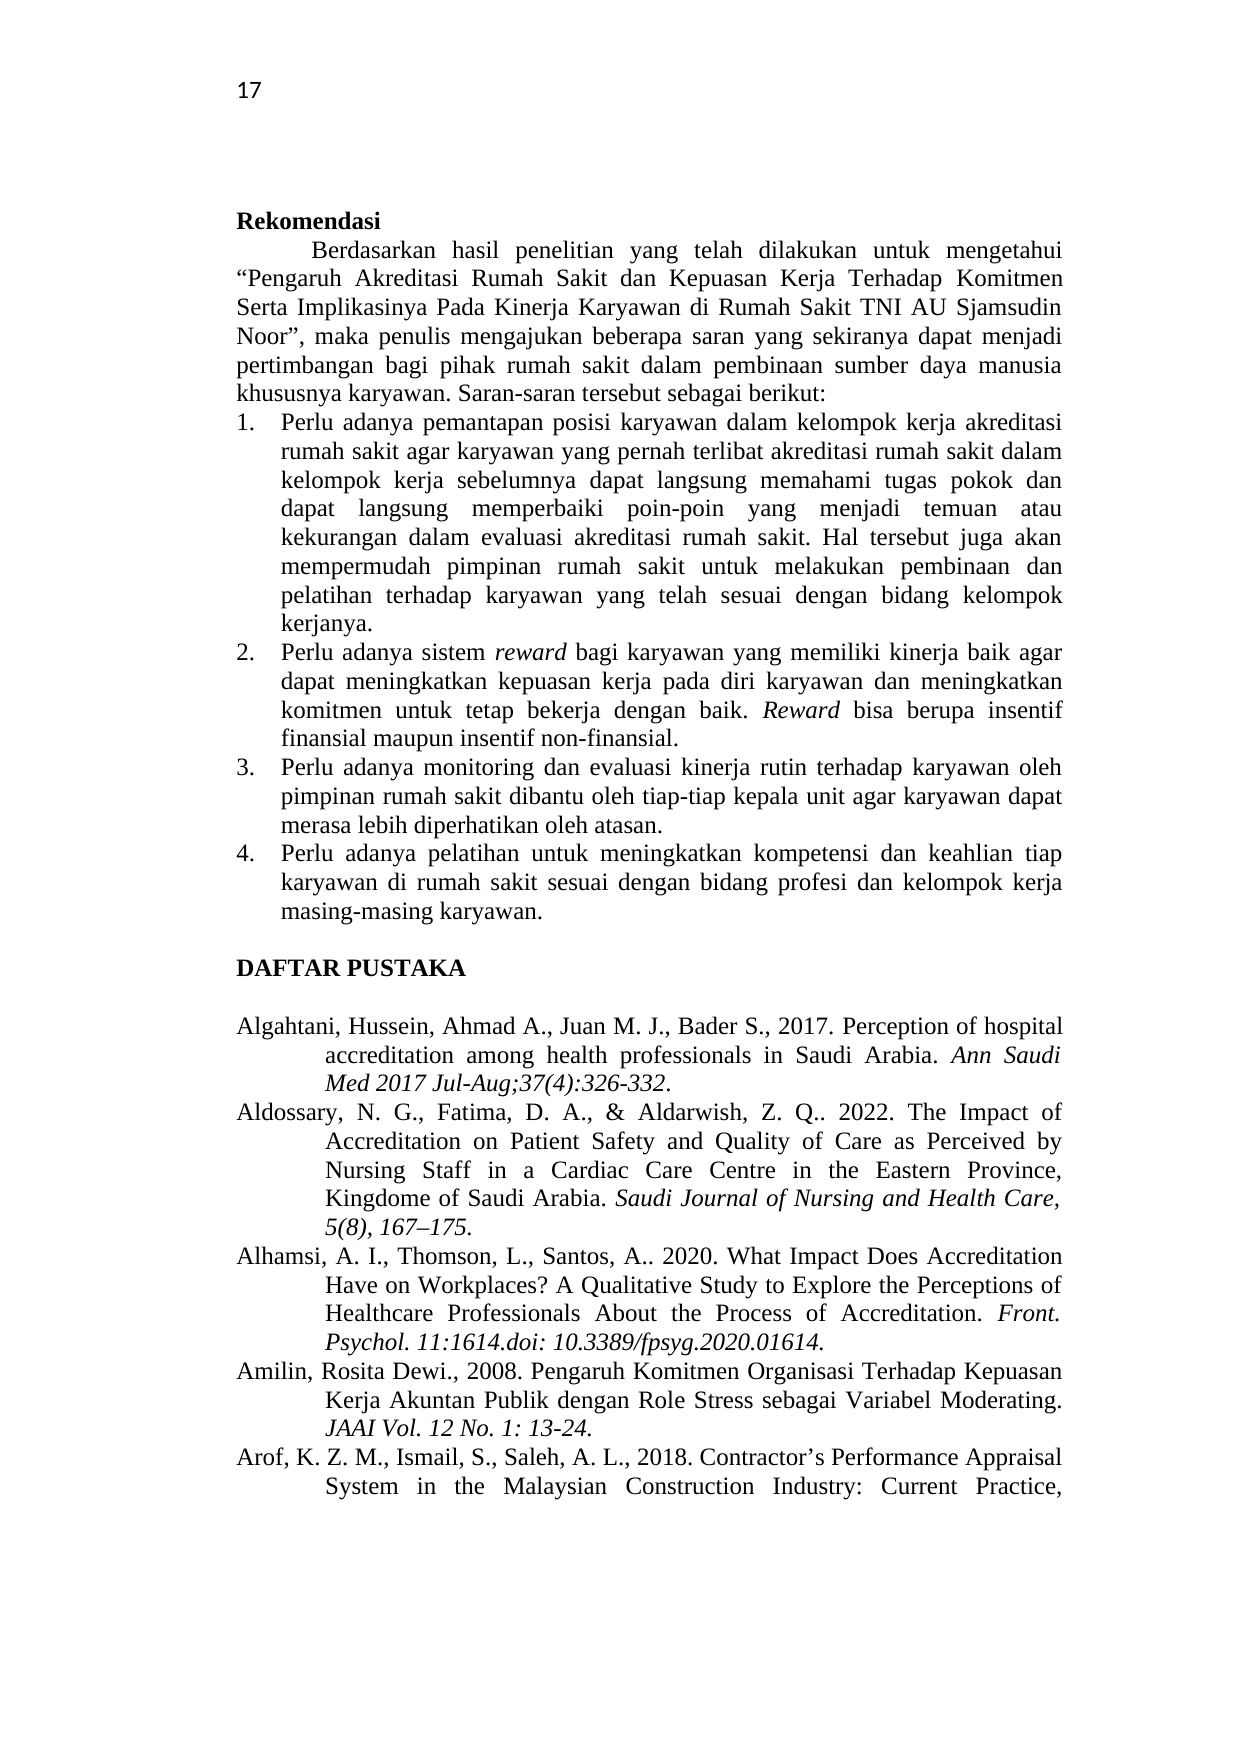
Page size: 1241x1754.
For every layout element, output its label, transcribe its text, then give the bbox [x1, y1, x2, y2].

list Perlu adanya monitoring dan evaluasi kinerja rutin terhadap karyawan oleh pimpinan rumah sakit dibantu oleh tiap-tiap kepala unit agar karyawan dapat merasa lebih diperhatikan oleh atasan. [236, 752, 1063, 838]
text DAFTAR PUSTAKA [236, 953, 1063, 982]
text Amilin, Rosita Dewi., 2008. Pengaruh Komitmen Organisasi Terhadap Kepuasan Kerja Akuntan Publik dengan Role Stress sebagai Variabel Moderating. JAAI Vol. 12 No. 1: 13-24. [236, 1356, 1063, 1442]
text Berdasarkan hasil penelitian yang telah dilakukan untuk mengetahui “Pengaruh Akreditasi Rumah Sakit dan Kepuasan Kerja Terhadap Komitmen Serta Implikasinya Pada Kinerja Karyawan di Rumah Sakit TNI AU Sjamsudin Noor”, maka penulis mengajukan beberapa saran yang sekiranya dapat menjadi pertimbangan bagi pihak rumah sakit dalam pembinaan sumber daya manusia khususnya karyawan. Saran-saran tersebut sebagai berikut: [236, 235, 1063, 407]
list Perlu adanya sistem reward bagi karyawan yang memiliki kinerja baik agar dapat meningkatkan kepuasan kerja pada diri karyawan dan meningkatkan komitmen untuk tetap bekerja dengan baik. Reward bisa berupa insentif finansial maupun insentif non-finansial. [236, 637, 1063, 752]
text Algahtani, Hussein, Ahmad A., Juan M. J., Bader S., 2017. Perception of hospital accreditation among health professionals in Saudi Arabia. Ann Saudi Med 2017 Jul-Aug;37(4):326-332. [236, 1011, 1063, 1097]
text Rekomendasi [236, 206, 1063, 235]
text Aldossary, N. G., Fatima, D. A., & Aldarwish, Z. Q.. 2022. The Impact of Accreditation on Patient Safety and Quality of Care as Perceived by Nursing Staff in a Cardiac Care Centre in the Eastern Province, Kingdome of Saudi Arabia. Saudi Journal of Nursing and Health Care, 5(8), 167–175. [236, 1097, 1063, 1241]
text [236, 1442, 1063, 1500]
list Perlu adanya pemantapan posisi karyawan dalam kelompok kerja akreditasi rumah sakit agar karyawan yang pernah terlibat akreditasi rumah sakit dalam kelompok kerja sebelumnya dapat langsung memahami tugas pokok dan dapat langsung memperbaiki poin-poin yang menjadi temuan atau kekurangan dalam evaluasi akreditasi rumah sakit. Hal tersebut juga akan mempermudah pimpinan rumah sakit untuk melakukan pembinaan dan pelatihan terhadap karyawan yang telah sesuai dengan bidang kelompok kerjanya. [236, 407, 1063, 637]
text Alhamsi, A. I., Thomson, L., Santos, A.. 2020. What Impact Does Accreditation Have on Workplaces? A Qualitative Study to Explore the Perceptions of Healthcare Professionals About the Process of Accreditation. Front. Psychol. 11:1614.doi: 10.3389/fpsyg.2020.01614. [236, 1241, 1063, 1356]
list Perlu adanya pelatihan untuk meningkatkan kompetensi dan keahlian tiap karyawan di rumah sakit sesuai dengan bidang profesi dan kelompok kerja masing-masing karyawan. [236, 838, 1063, 925]
